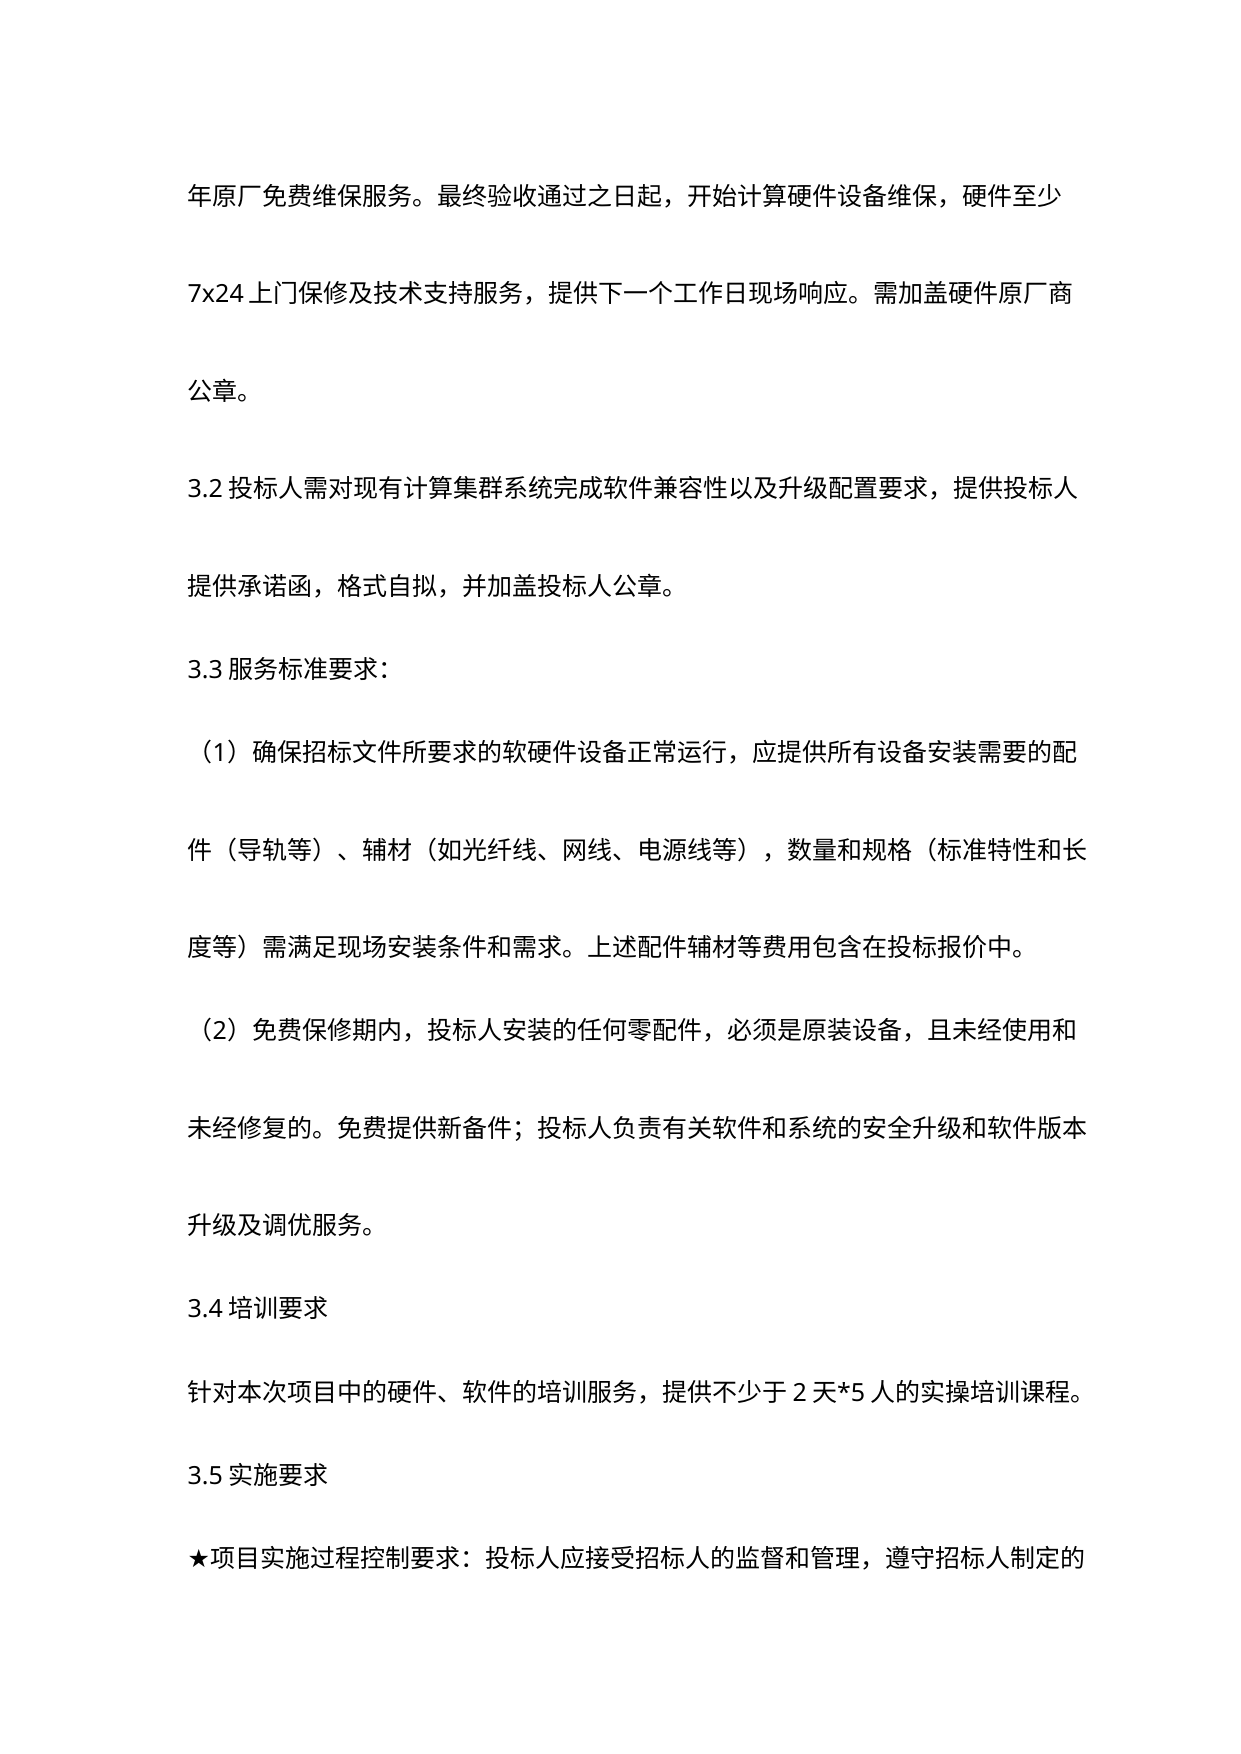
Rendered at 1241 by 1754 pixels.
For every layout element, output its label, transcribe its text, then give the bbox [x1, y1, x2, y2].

text 3.4培训要求 [187, 1274, 1093, 1339]
text 3.5实施要求 [187, 1441, 1093, 1506]
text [187, 1524, 1093, 1589]
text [187, 162, 1093, 617]
text 针对本次项目中的硬件、软件的培训服务，提供不少于2天*5人的实操培训课程。 [187, 1358, 1093, 1423]
text 3.3服务标准要求： [187, 635, 1093, 700]
text （2）免费保修期内，投标人安装的任何零配件，必须是原装设备，且未经使用和未经修复的。免费提供新备件；投标人负责有关软件和系统的安全升级和软件版本升级及调优服务。 [187, 996, 1093, 1256]
text （1）确保招标文件所要求的软硬件设备正常运行，应提供所有设备安装需要的配件（导轨等）、辅材（如光纤线、网线、电源线等），数量和规格（标准特性和长度等）需满足现场安装条件和需求。上述配件辅材等费用包含在投标报价中。 [187, 718, 1093, 978]
